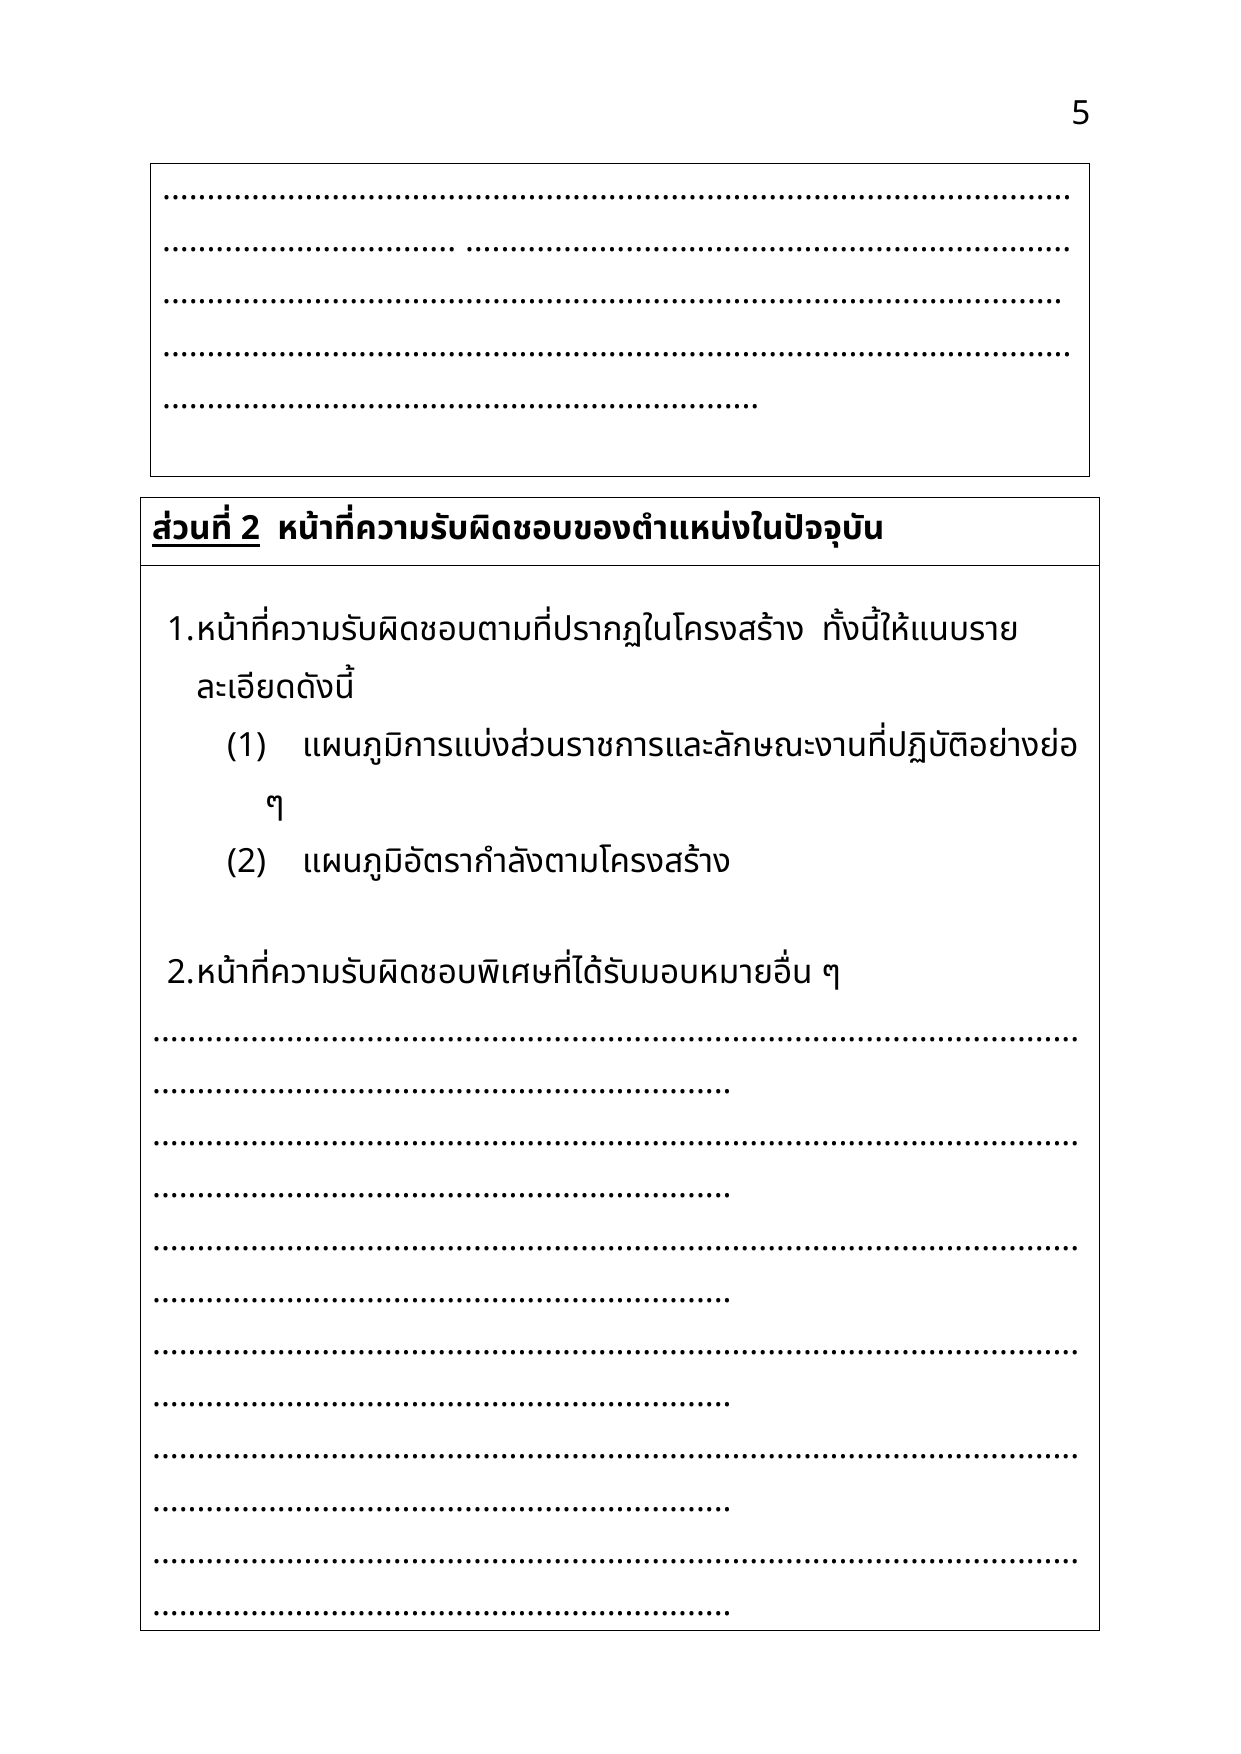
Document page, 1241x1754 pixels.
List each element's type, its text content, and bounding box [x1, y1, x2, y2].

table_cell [151, 164, 1089, 476]
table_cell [141, 566, 1099, 1629]
table_header ส่วนที่ 2 หน้าที่ความรับผิดชอบของตำแหน่งในปัจจุบัน [141, 498, 1099, 565]
